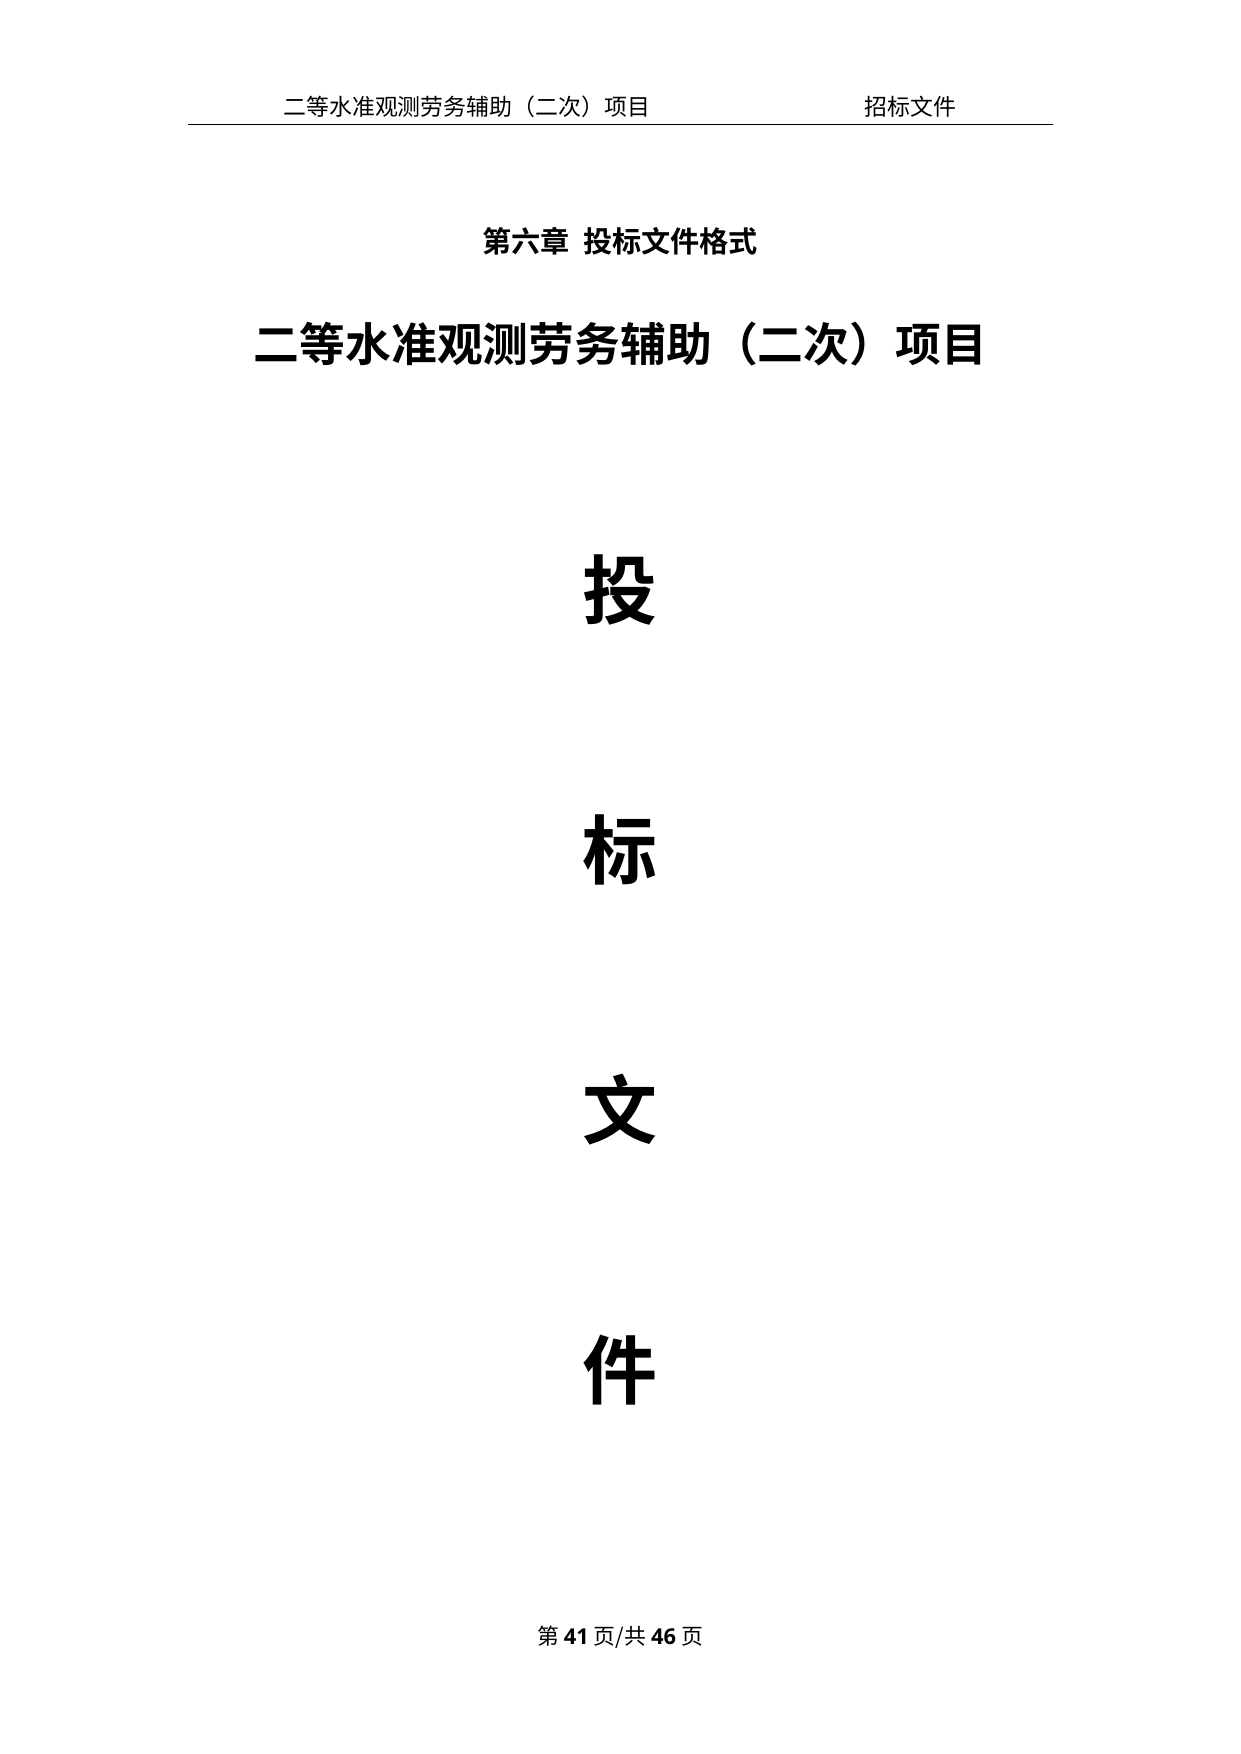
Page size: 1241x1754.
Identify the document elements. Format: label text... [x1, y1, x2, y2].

text 投 [187, 521, 1053, 651]
text 第六章 投标文件格式 [187, 207, 1053, 272]
text 文 [187, 1041, 1053, 1171]
text 件 [187, 1301, 1053, 1431]
text 标 [187, 781, 1053, 911]
text 二等水准观测劳务辅助（二次）项目 [187, 293, 1053, 391]
